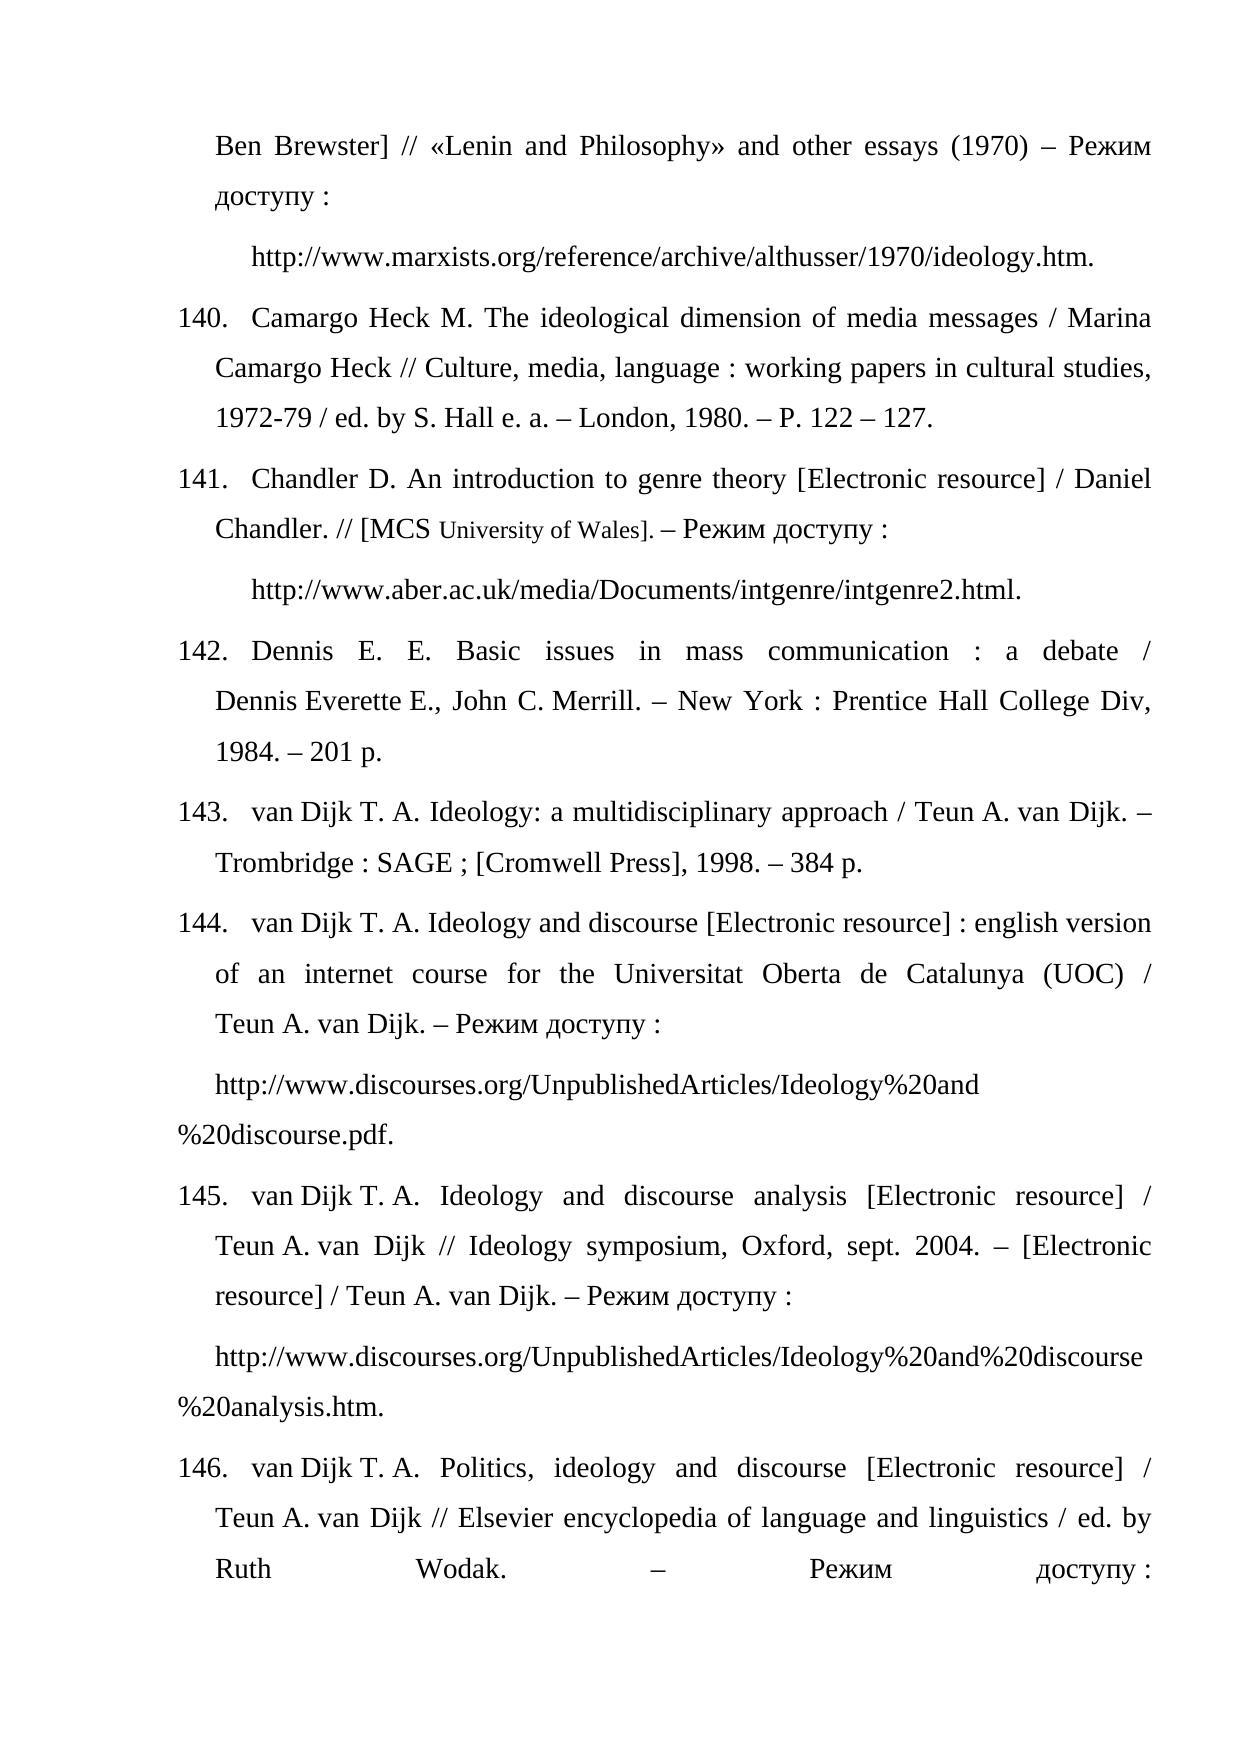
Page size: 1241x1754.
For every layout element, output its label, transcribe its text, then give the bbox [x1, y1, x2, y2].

text http://www.aber.ac.uk/media/Documents/intgenre/intgenre2.html. [177, 572, 1152, 606]
list van Dijk T. A. Ideology and discourse [Electronic resource] : english version of an internet course for the Universitat Oberta de Catalunya (UOC) / Teun A. van Dijk. – Режим доступу : [177, 905, 1152, 1039]
text http://www.discourses.org/UnpublishedArticles/Ideology%20and%20discourse%20analysis.htm. [177, 1339, 1152, 1423]
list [177, 128, 1152, 212]
list Dennis E. E. Basic issues in mass communication : a debate / Dennis Everette E., John C. Merrill. – New York : Prentice Hall College Div, 1984. – 201 p. [177, 633, 1152, 767]
text http://www.marxists.org/reference/archive/althusser/1970/ideology.htm. [251, 239, 1152, 273]
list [177, 1450, 1152, 1584]
list van Dijk T. A. Ideology and discourse analysis [Electronic resource] / Teun A. van Dijk // Ideology symposium, Oxford, sept. 2004. – [Electronic resource] / Teun A. van Dijk. – Режим доступу : [177, 1178, 1152, 1312]
text http://www.discourses.org/UnpublishedArticles/Ideology%20and%20discourse.pdf. [177, 1067, 1152, 1151]
list van Dijk T. A. Ideology: a multidisciplinary approach / Teun A. van Dijk. – Trombridge : Sage ; [Cromwell Press], 1998. – 384 p. [177, 794, 1152, 878]
list Camargo Heck M. The ideological dimension of media messages / Marina Camargo Heck // Culture, media, language : working papers in cultural studies, 1972-79 / ed. by S. Hall e. a. – London, 1980. – P. 122 – 127. [177, 300, 1152, 434]
list Chandler D. An introduction to genre theory [Electronic resource] / Daniel Chandler. // [MCS University of Wales]. – Режим доступу : [177, 461, 1152, 545]
